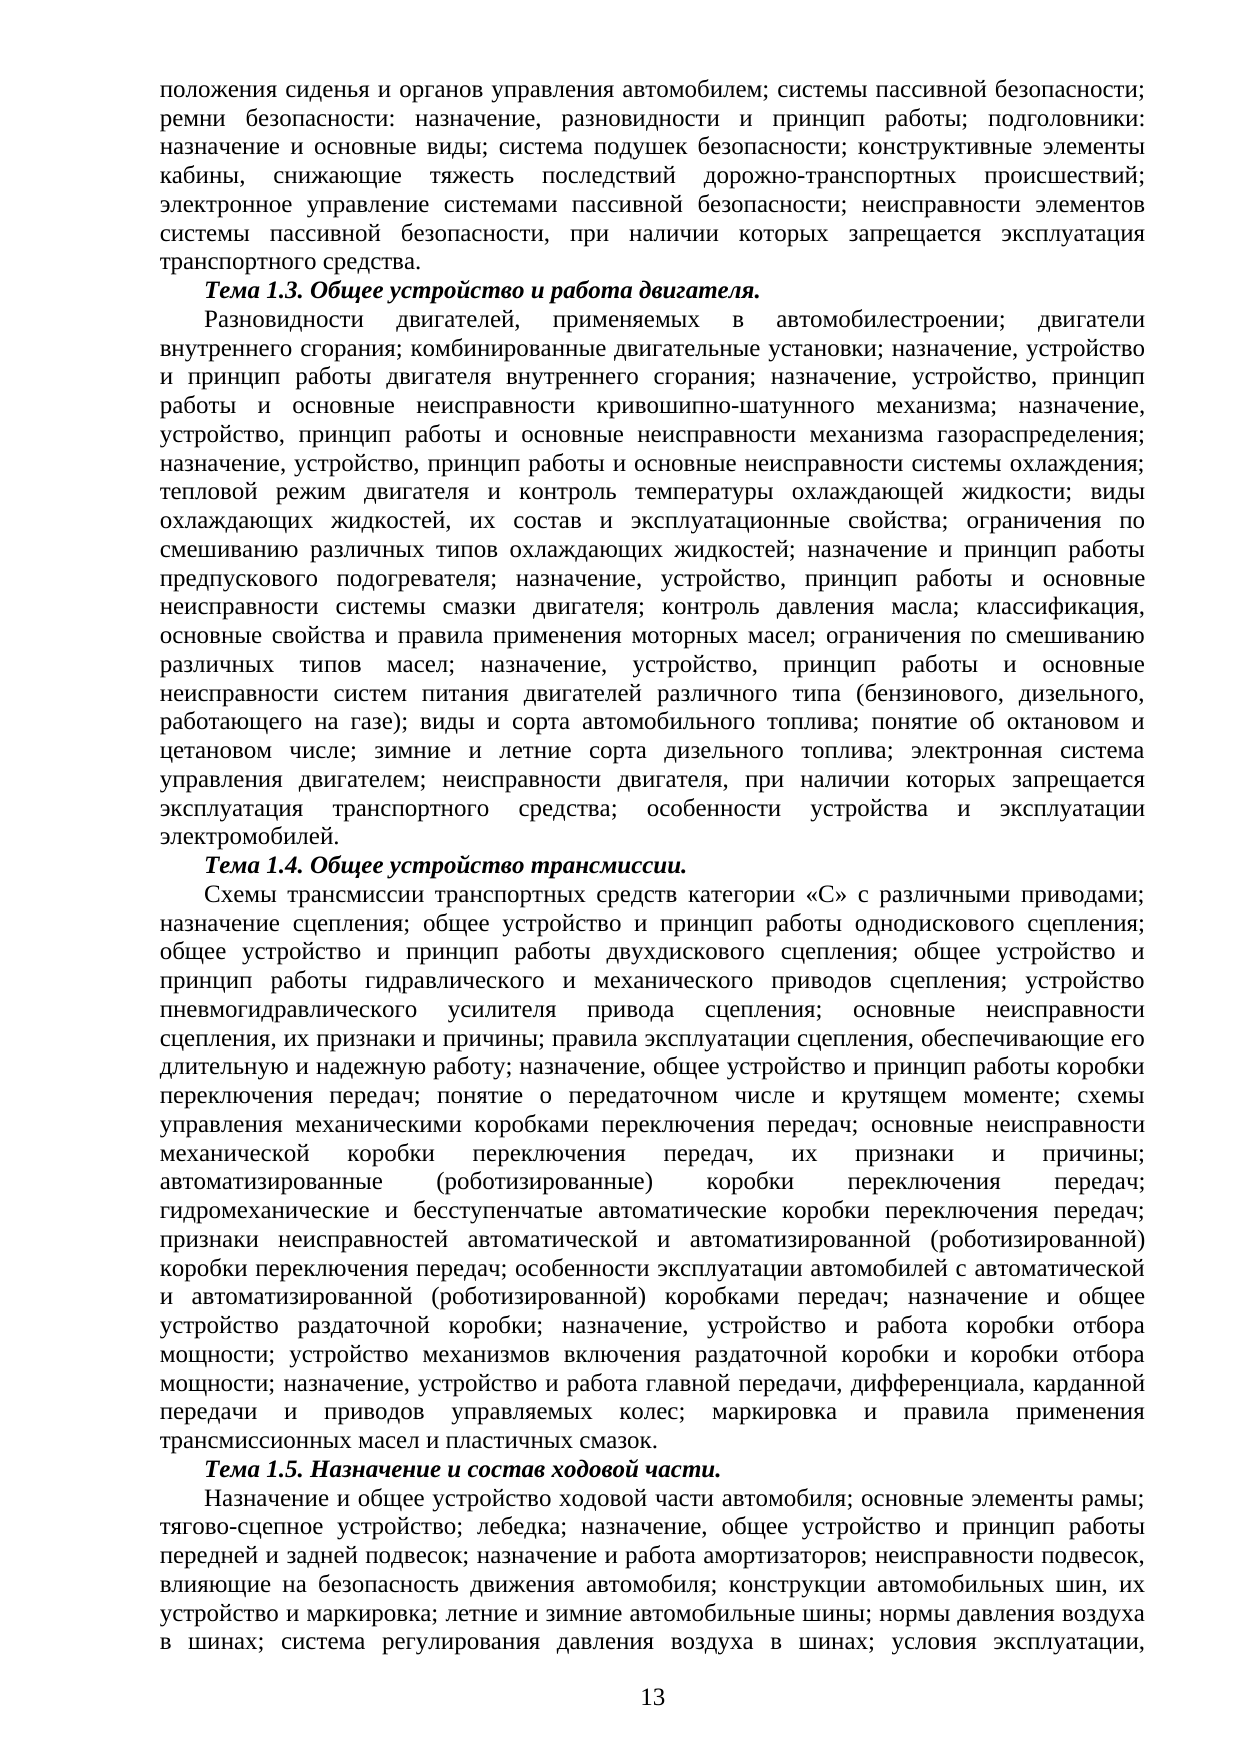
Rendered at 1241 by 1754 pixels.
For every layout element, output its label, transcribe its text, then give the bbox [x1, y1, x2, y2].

text Разновидности двигателей, применяемых в автомобилестроении; двигатели внутреннего сгорания; комбинированные двигательные установки; назначение, устройство и принцип работы двигателя внутреннего сгорания; назначение, устройство, принцип работы и основные неисправности кривошипно-шатунного механизма; назначение, устройство, принцип работы и основные неисправности механизма газораспределения; назначение, устройство, принцип работы и основные неисправности системы охлаждения; тепловой режим двигателя и контроль температуры охлаждающей жидкости; виды охлаждающих жидкостей, их состав и эксплуатационные свойства; ограничения по смешиванию различных типов охлаждающих жидкостей; назначение и принцип работы предпускового подогревателя; назначение, устройство, принцип работы и основные неисправности системы смазки двигателя; контроль давления масла; классификация, основные свойства и правила применения моторных масел; ограничения по смешиванию различных типов масел; назначение, устройство, принцип работы и основные неисправности систем питания двигателей различного типа (бензинового, дизельного, работающего на газе); виды и сорта автомобильного топлива; понятие об октановом и цетановом числе; зимние и летние сорта дизельного топлива; электронная система управления двигателем; неисправности двигателя, при наличии которых запрещается эксплуатация транспортного средства; особенности устройства и эксплуатации электромобилей. [159, 304, 1146, 850]
text Тема 1.4. Общее устройство трансмиссии. [159, 850, 1146, 879]
text Схемы трансмиссии транспортных средств категории «С» с различными приводами; назначение сцепления; общее устройство и принцип работы однодискового сцепления; общее устройство и принцип работы двухдискового сцепления; общее устройство и принцип работы гидравлического и механического приводов сцепления; устройство пневмогидравлического усилителя привода сцепления; основные неисправности сцепления, их признаки и причины; правила эксплуатации сцепления, обеспечивающие его длительную и надежную работу; назначение, общее устройство и принцип работы коробки переключения передач; понятие о передаточном числе и крутящем моменте; схемы управления механическими коробками переключения передач; основные неисправности механической коробки переключения передач, их признаки и причины; автоматизированные (роботизированные) коробки переключения передач; гидромеханические и бесступенчатые автоматические коробки переключения передач; признаки неисправностей автоматической и автоматизированной (роботизированной) коробки переключения передач; особенности эксплуатации автомобилей с автоматической и автоматизированной (роботизированной) коробками передач; назначение и общее устройство раздаточной коробки; назначение, устройство и работа коробки отбора мощности; устройство механизмов включения раздаточной коробки и коробки отбора мощности; назначение, устройство и работа главной передачи, дифференциала, карданной передачи и приводов управляемых колес; маркировка и правила применения трансмиссионных масел и пластичных смазок. [159, 879, 1146, 1454]
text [159, 1483, 1146, 1655]
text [159, 74, 1146, 275]
text Тема 1.3. Общее устройство и работа двигателя. [159, 275, 1146, 304]
text Тема 1.5. Назначение и состав ходовой части. [159, 1454, 1146, 1483]
